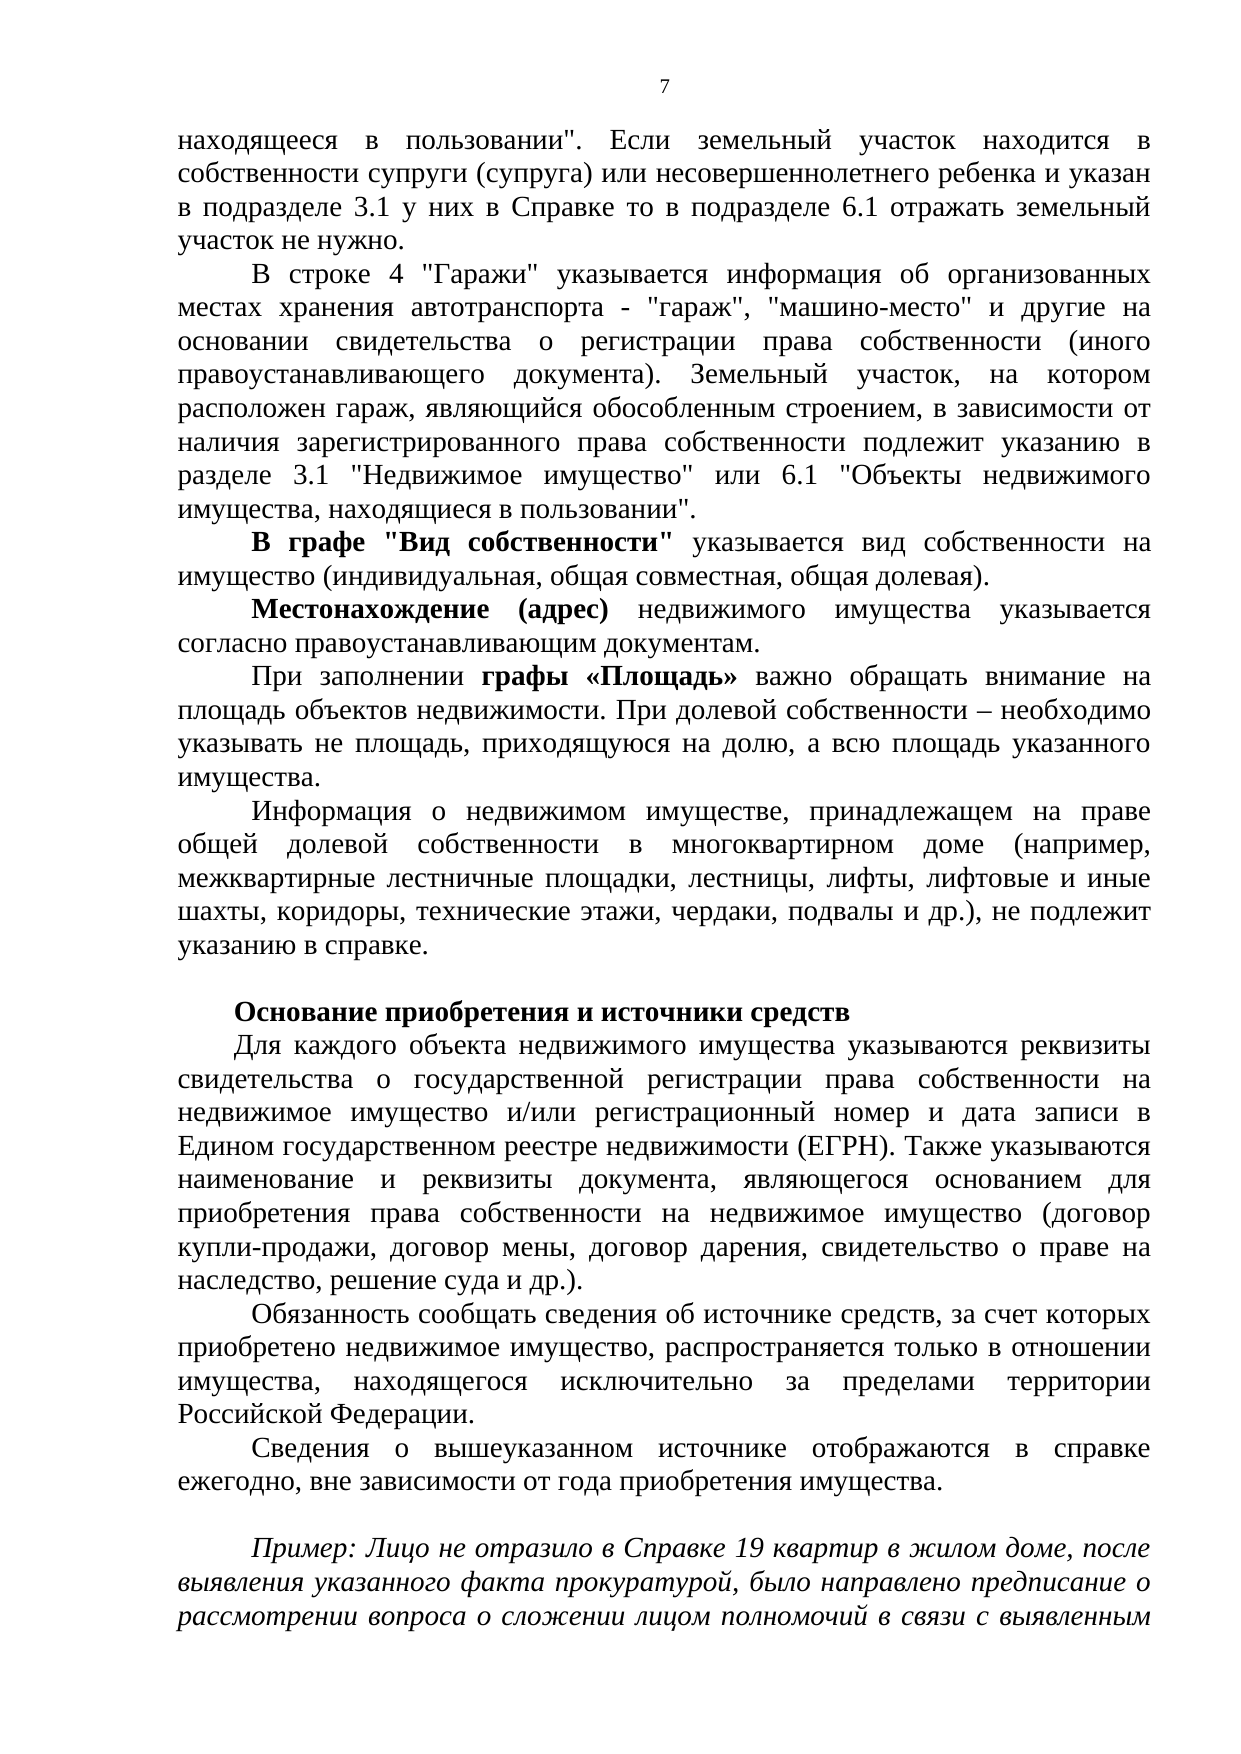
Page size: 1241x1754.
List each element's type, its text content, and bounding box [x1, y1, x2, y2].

text При заполнении графы «Площадь» важно обращать внимание на площадь объектов недвижимости. При долевой собственности – необходимо указывать не площадь, приходящуюся на долю, а всю площадь указанного имущества. [177, 658, 1152, 793]
text Для каждого объекта недвижимого имущества указываются реквизиты свидетельства о государственной регистрации права собственности на недвижимое имущество и/или регистрационный номер и дата записи в Едином государственном реестре недвижимости (ЕГРН). Также указываются наименование и реквизиты документа, являющегося основанием для приобретения права собственности на недвижимое имущество (договор купли-продажи, договор мены, договор дарения, свидетельство о праве на наследство, решение суда и др.). [177, 1027, 1152, 1296]
text В графе "Вид собственности" указывается вид собственности на имущество (индивидуальная, общая совместная, общая долевая). [177, 524, 1152, 591]
text Местонахождение (адрес) недвижимого имущества указывается согласно правоустанавливающим документам. [177, 591, 1152, 658]
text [177, 1531, 1152, 1631]
text Информация о недвижимом имуществе, принадлежащем на праве общей долевой собственности в многоквартирном доме (например, межквартирные лестничные площадки, лестницы, лифты, лифтовые и иные шахты, коридоры, технические этажи, чердаки, подвалы и др.), не подлежит указанию в справке. [177, 793, 1152, 960]
text Сведения о вышеуказанном источнике отображаются в справке ежегодно, вне зависимости от года приобретения имущества. [177, 1430, 1152, 1497]
text Основание приобретения и источники средств [177, 994, 1152, 1027]
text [177, 122, 1152, 256]
text В строке 4 "Гаражи" указывается информация об организованных местах хранения автотранспорта - "гараж", "машино-место" и другие на основании свидетельства о регистрации права собственности (иного правоустанавливающего документа). Земельный участок, на котором расположен гараж, являющийся обособленным строением, в зависимости от наличия зарегистрированного права собственности подлежит указанию в разделе 3.1 "Недвижимое имущество" или 6.1 "Объекты недвижимого имущества, находящиеся в пользовании". [177, 256, 1152, 524]
text Обязанность сообщать сведения об источнике средств, за счет которых приобретено недвижимое имущество, распространяется только в отношении имущества, находящегося исключительно за пределами территории Российской Федерации. [177, 1296, 1152, 1430]
